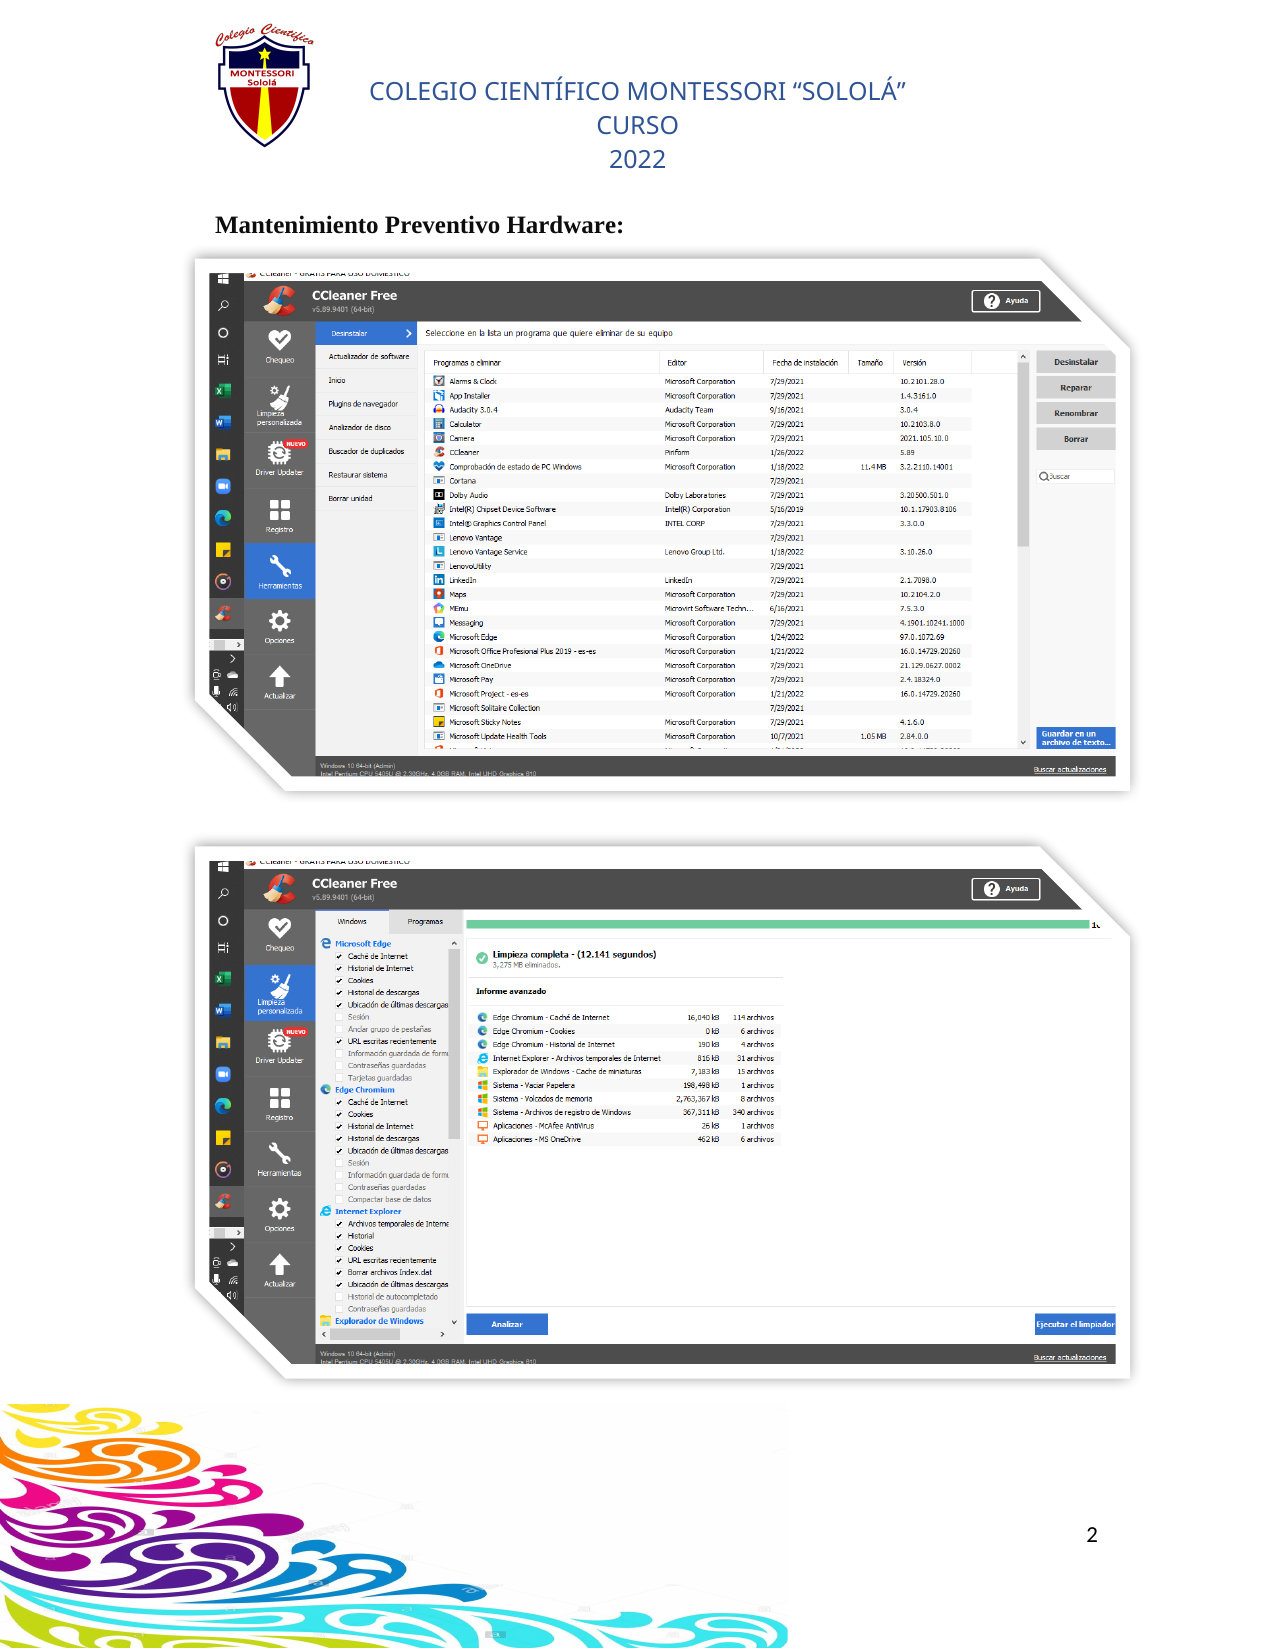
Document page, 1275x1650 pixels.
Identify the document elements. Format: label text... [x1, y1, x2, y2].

picture [210, 274, 1115, 776]
picture [0, 1404, 788, 1648]
picture [210, 861, 1115, 1364]
picture [211, 11, 316, 150]
subtitle Mantenimiento Preventivo Hardware: [215, 210, 1098, 239]
